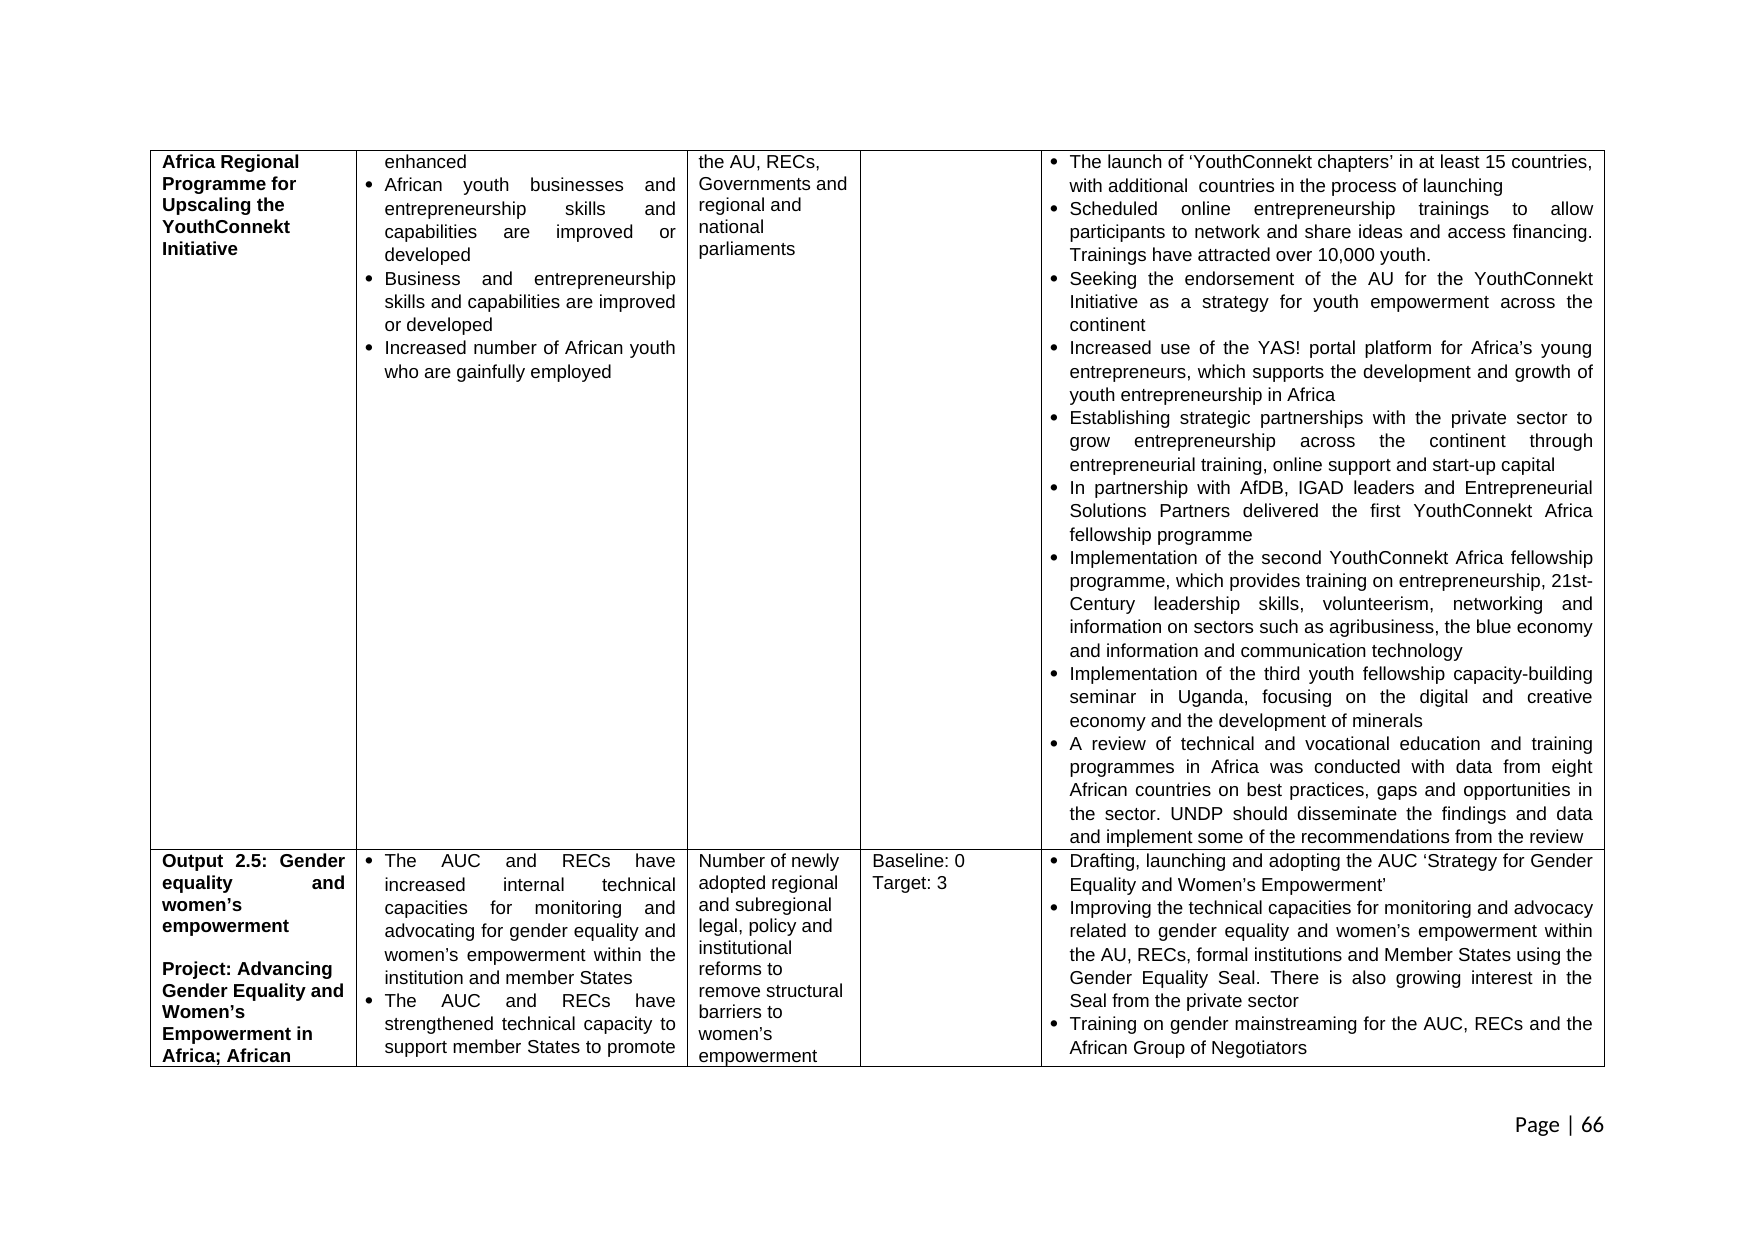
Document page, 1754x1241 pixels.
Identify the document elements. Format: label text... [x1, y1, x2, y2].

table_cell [151, 850, 356, 1066]
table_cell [151, 151, 356, 849]
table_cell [688, 151, 860, 849]
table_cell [357, 850, 687, 1066]
table_cell Baseline: 0 Target: 3 [861, 850, 1041, 1066]
table_cell Number of newly adopted regional and subregional legal, policy and institutional reforms to remove structural barriers to women’s empowerment [688, 850, 860, 1066]
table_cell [1042, 151, 1604, 849]
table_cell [357, 151, 687, 849]
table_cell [1042, 850, 1604, 1066]
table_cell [861, 151, 1041, 849]
